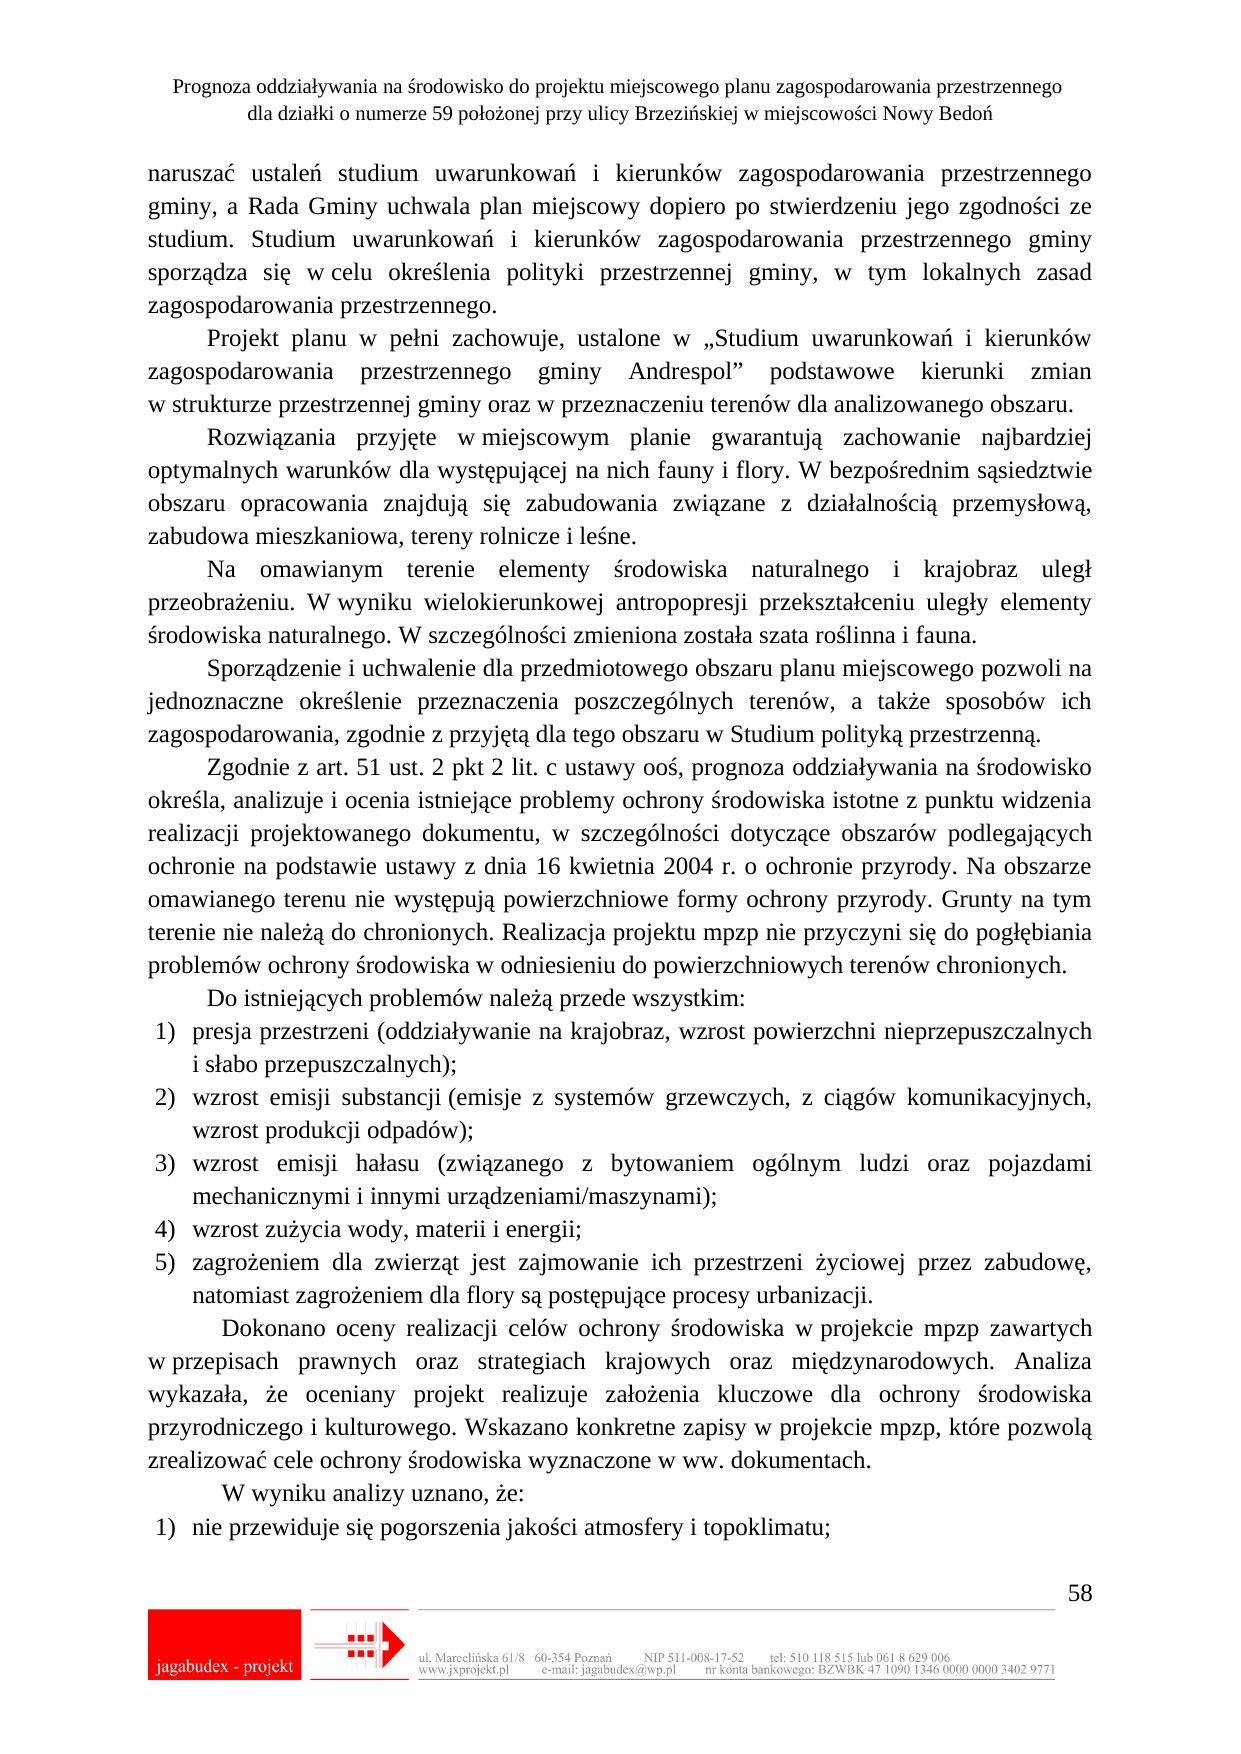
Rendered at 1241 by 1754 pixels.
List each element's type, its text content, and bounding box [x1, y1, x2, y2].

text W wyniku analizy uznano, że: [148, 1478, 1093, 1507]
text Sporządzenie i uchwalenie dla przedmiotowego obszaru planu miejscowego pozwoli na jednoznaczne określenie przeznaczenia poszczególnych terenów, a także sposobów ich zagospodarowania, zgodnie z przyjętą dla tego obszaru w Studium polityką przestrzenną. [148, 653, 1093, 748]
list wzrost emisji hałasu (związanego z bytowaniem ogólnym ludzi oraz pojazdami mechanicznymi i innymi urządzeniami/maszynami); [154, 1148, 1093, 1210]
picture [147, 1606, 1056, 1681]
text Do istniejących problemów należą przede wszystkim: [148, 983, 1093, 1012]
list wzrost emisji substancji (emisje z systemów grzewczych, z ciągów komunikacyjnych, wzrost produkcji odpadów); [154, 1082, 1093, 1144]
text Projekt planu w pełni zachowuje, ustalone w „Studium uwarunkowań i kierunków zagospodarowania przestrzennego gminy Andrespol” podstawowe kierunki zmian w strukturze przestrzennej gminy oraz w przeznaczeniu terenów dla analizowanego obszaru. [148, 323, 1093, 418]
list zagrożeniem dla zwierząt jest zajmowanie ich przestrzeni życiowej przez zabudowę, natomiast zagrożeniem dla flory są postępujące procesy urbanizacji. [154, 1247, 1093, 1309]
list wzrost zużycia wody, materii i energii; [154, 1214, 1093, 1243]
text Na omawianym terenie elementy środowiska naturalnego i krajobraz uległ przeobrażeniu. W wyniku wielokierunkowej antropopresji przekształceniu uległy elementy środowiska naturalnego. W szczególności zmieniona została szata roślinna i fauna. [148, 554, 1093, 649]
text Dokonano oceny realizacji celów ochrony środowiska w projekcie mpzp zawartych w przepisach prawnych oraz strategiach krajowych oraz międzynarodowych. Analiza wykazała, że oceniany projekt realizuje założenia kluczowe dla ochrony środowiska przyrodniczego i kulturowego. Wskazano konkretne zapisy w projekcie mpzp, które pozwolą zrealizować cele ochrony środowiska wyznaczone w ww. dokumentach. [148, 1313, 1093, 1474]
list presja przestrzeni (oddziaływanie na krajobraz, wzrost powierzchni nieprzepuszczalnych i słabo przepuszczalnych); [154, 1016, 1093, 1078]
text Zgodnie z art. 51 ust. 2 pkt 2 lit. c ustawy ooś, prognoza oddziaływania na środowisko określa, analizuje i ocenia istniejące problemy ochrony środowiska istotne z punktu widzenia realizacji projektowanego dokumentu, w szczególności dotyczące obszarów podlegających ochronie na podstawie ustawy z dnia 16 kwietnia 2004 r. o ochronie przyrody. Na obszarze omawianego terenu nie występują powierzchniowe formy ochrony przyrody. Grunty na tym terenie nie należą do chronionych. Realizacja projektu mpzp nie przyczyni się do pogłębiania problemów ochrony środowiska w odniesieniu do powierzchniowych terenów chronionych. [148, 752, 1093, 979]
text Rozwiązania przyjęte w miejscowym planie gwarantują zachowanie najbardziej optymalnych warunków dla występującej na nich fauny i flory. W bezpośrednim sąsiedztwie obszaru opracowania znajdują się zabudowania związane z działalnością przemysłową, zabudowa mieszkaniowa, tereny rolnicze i leśne. [148, 422, 1093, 550]
list nie przewiduje się pogorszenia jakości atmosfery i topoklimatu; [155, 1512, 1093, 1540]
